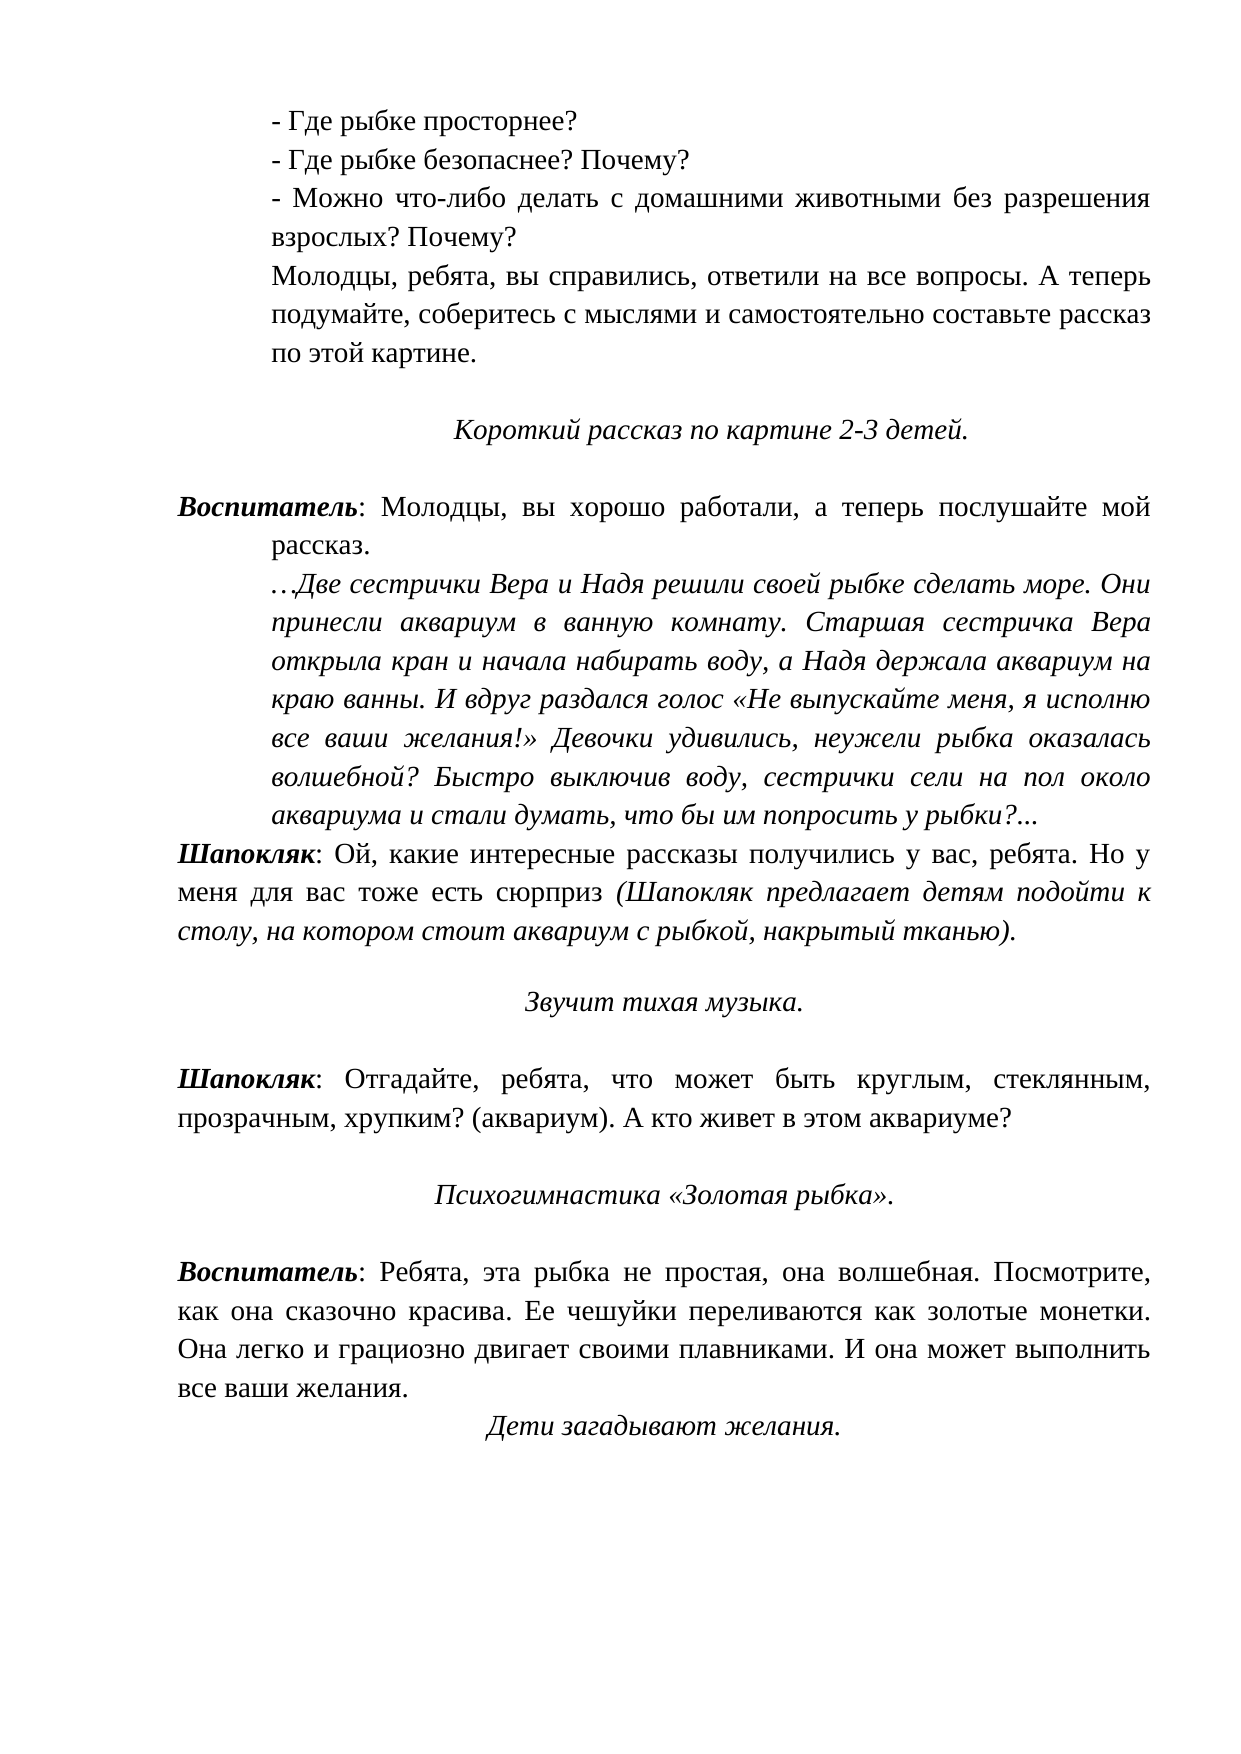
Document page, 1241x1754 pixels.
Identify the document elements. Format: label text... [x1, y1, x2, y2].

text Воспитатель: Молодцы, вы хорошо работали, а теперь послушайте мой рассказ. [177, 489, 1152, 561]
text - Можно что-либо делать с домашними животными без разрешения взрослых? Почему? [271, 181, 1152, 253]
text Короткий рассказ по картине 2-3 детей. [271, 412, 1152, 445]
text Шапокляк: Отгадайте, ребята, что может быть круглым, стеклянным, прозрачным, хрупким? (аквариум). А кто живет в этом аквариуме? [177, 1061, 1152, 1133]
text …Две сестрички Вера и Надя решили своей рыбке сделать море. Они принесли аквариум в ванную комнату. Старшая сестричка Вера открыла кран и начала набирать воду, а Надя держала аквариум на краю ванны. И вдруг раздался голос «Не выпускайте меня, я исполню все ваши желания!» Девочки удивились, неужели рыбка оказалась волшебной? Быстро выключив воду, сестрички сели на пол около аквариума и стали думать, что бы им попросить у рыбки?... [271, 566, 1152, 831]
text Шапокляк: Ой, какие интересные рассказы получились у вас, ребята. Но у меня для вас тоже есть сюрприз (Шапокляк предлагает детям подойти к столу, на котором стоит аквариум с рыбкой, накрытый тканью). [177, 836, 1152, 946]
text - Где рыбке просторнее? [271, 103, 1152, 137]
text Молодцы, ребята, вы справились, ответили на все вопросы. А теперь подумайте, соберитесь с мыслями и самостоятельно составьте рассказ по этой картине. [271, 258, 1152, 368]
text Психогимнастика «Золотая рыбка». [177, 1177, 1152, 1211]
text Звучит тихая музыка. [177, 984, 1152, 1018]
text - Где рыбке безопаснее? Почему? [271, 142, 1152, 176]
text Дети загадывают желания. [177, 1408, 1152, 1442]
text Воспитатель: Ребята, эта рыбка не простая, она волшебная. Посмотрите, как она сказочно красива. Ее чешуйки переливаются как золотые монетки. Она легко и грациозно двигает своими плавниками. И она может выполнить все ваши желания. [177, 1254, 1152, 1403]
